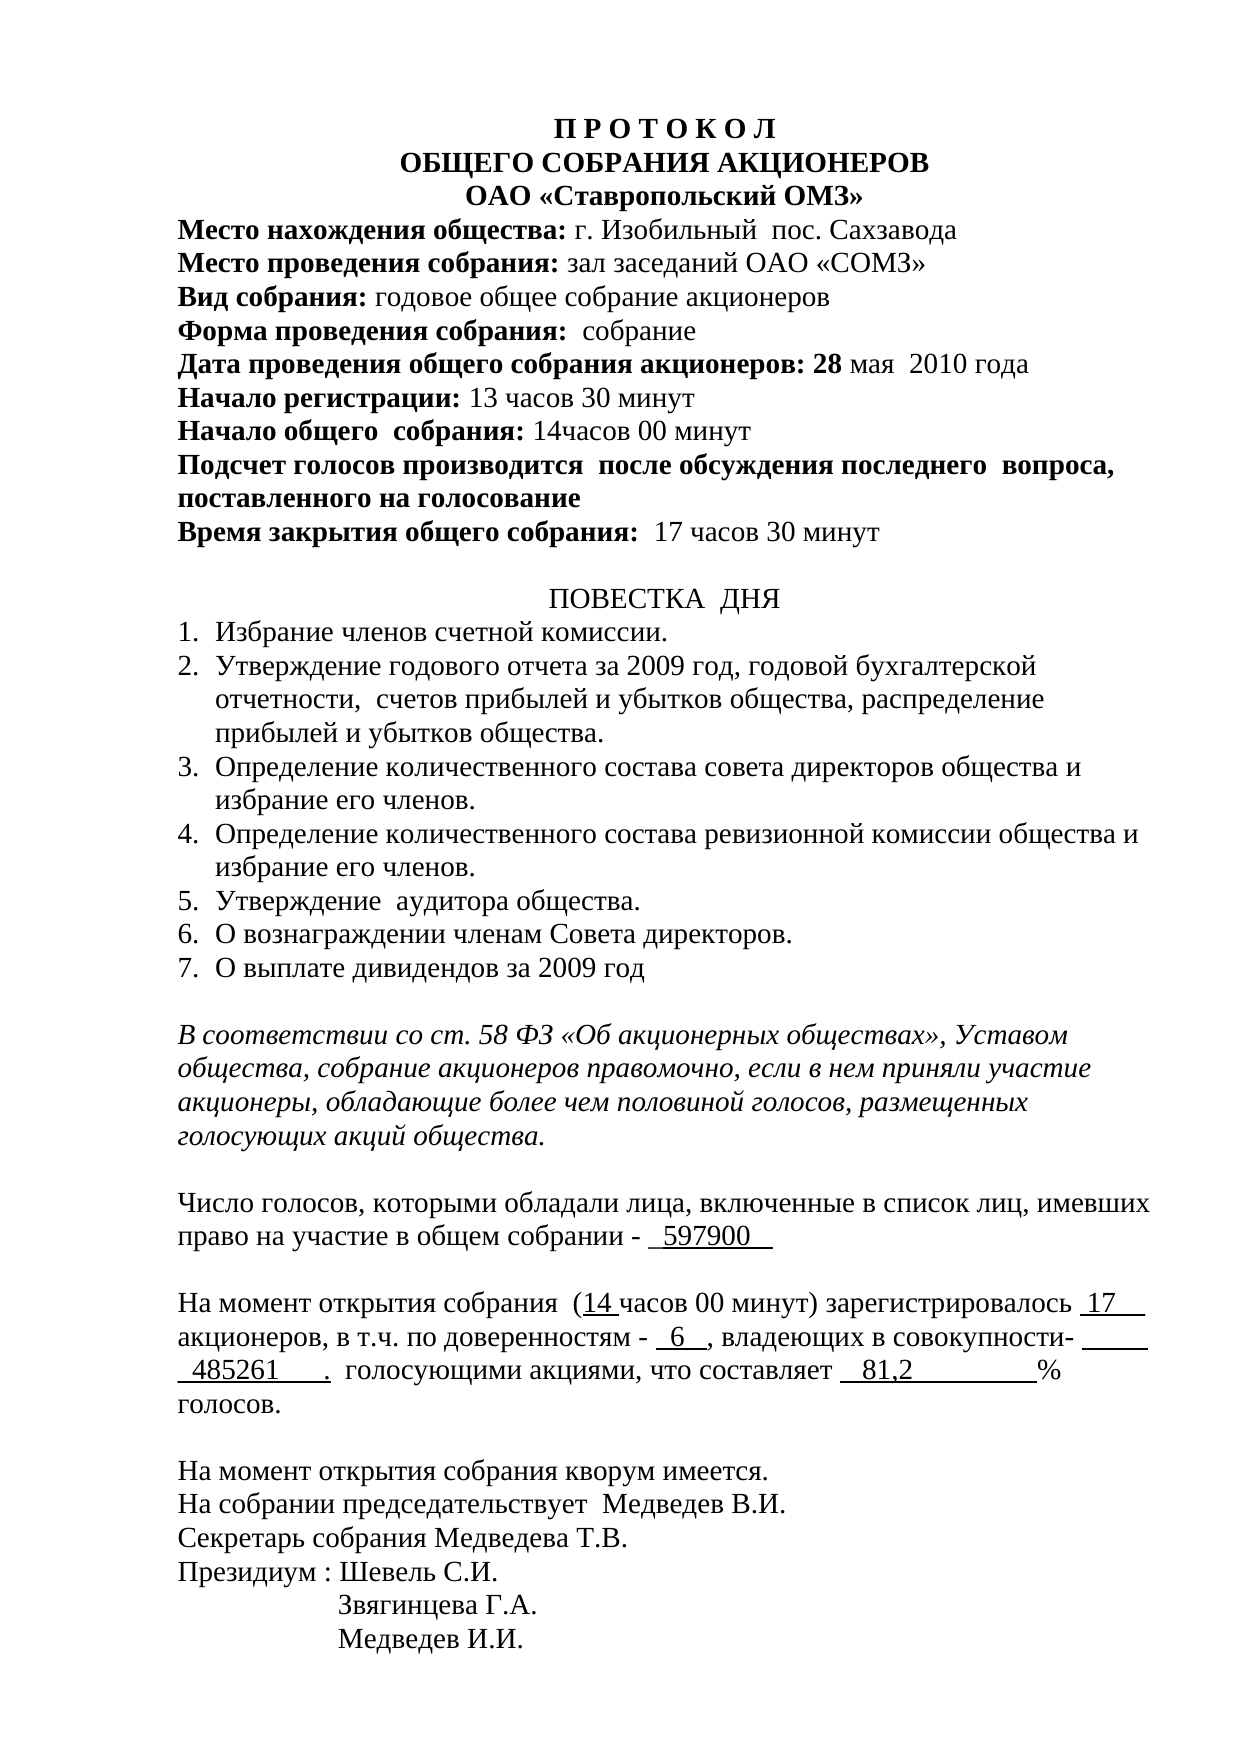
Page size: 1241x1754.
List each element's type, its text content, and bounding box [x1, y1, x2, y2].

list Определение количественного состава совета директоров общества и избрание его членов. [177, 749, 1152, 816]
text На момент открытия собрания кворум имеется. [177, 1453, 1152, 1487]
text Время закрытия общего собрания: 17 часов 30 минут [177, 514, 1152, 547]
list Определение количественного состава ревизионной комиссии общества и избрание его членов. [177, 816, 1152, 883]
text Медведев И.И. [177, 1621, 1152, 1654]
list Утверждение аудитора общества. [177, 883, 1152, 916]
list О выплате дивидендов за 2009 год [177, 950, 1152, 983]
subtitle ПОВЕСТКА ДНЯ [177, 581, 1152, 614]
list Утверждение годового отчета за 2009 год, годовой бухгалтерской отчетности, счетов прибылей и убытков общества, распределение прибылей и убытков общества. [177, 648, 1152, 749]
text Президиум : Шевель С.И. [177, 1554, 1152, 1587]
text Вид собрания: годовое общее собрание акционеров [177, 279, 1152, 313]
text Секретарь собрания Медведева Т.В. [177, 1520, 1152, 1554]
text Форма проведения собрания: собрание [177, 313, 1152, 346]
text Дата проведения общего собрания акционеров: 28 мая 2010 года [177, 346, 1152, 380]
text На собрании председательствует Медведев В.И. [177, 1487, 1152, 1520]
title П Р О Т О К О Л [177, 111, 1152, 145]
list Избрание членов счетной комиссии. [177, 614, 1152, 648]
text Место проведения собрания: зал заседаний ОАО «СОМЗ» [177, 246, 1152, 279]
text На момент открытия собрания (14 часов 00 минут) зарегистрировалось 17 _ акционеров, в т.ч. по доверенностям - 6 , владеющих в совокупности- _485261 . голосующими акциями, что составляет 81,2 % голосов. [177, 1285, 1152, 1419]
text Звягинцева Г.А. [177, 1587, 1152, 1621]
text Подсчет голосов производится после обсуждения последнего вопроса, поставленного на голосование [177, 447, 1152, 514]
subtitle ОАО «Ставропольский ОМЗ» [177, 178, 1152, 212]
text Число голосов, которыми обладали лица, включенные в список лиц, имевших право на участие в общем собрании - _597900 [177, 1185, 1152, 1252]
text ОБЩЕГО СОБРАНИЯ АКЦИОНЕРОВ [177, 145, 1152, 178]
text Начало общего собрания: 14часов 00 минут [177, 413, 1152, 447]
text Место нахождения общества: г. Изобильный пос. Сахзавода [177, 212, 1152, 246]
text В соответствии со ст. 58 ФЗ «Об акционерных обществах», Уставом общества, собрание акционеров правомочно, если в нем приняли участие акционеры, обладающие более чем половиной голосов, размещенных голосующих акций общества. [177, 1017, 1152, 1151]
list О вознаграждении членам Совета директоров. [177, 916, 1152, 950]
text Начало регистрации: 13 часов 30 минут [177, 380, 1152, 413]
